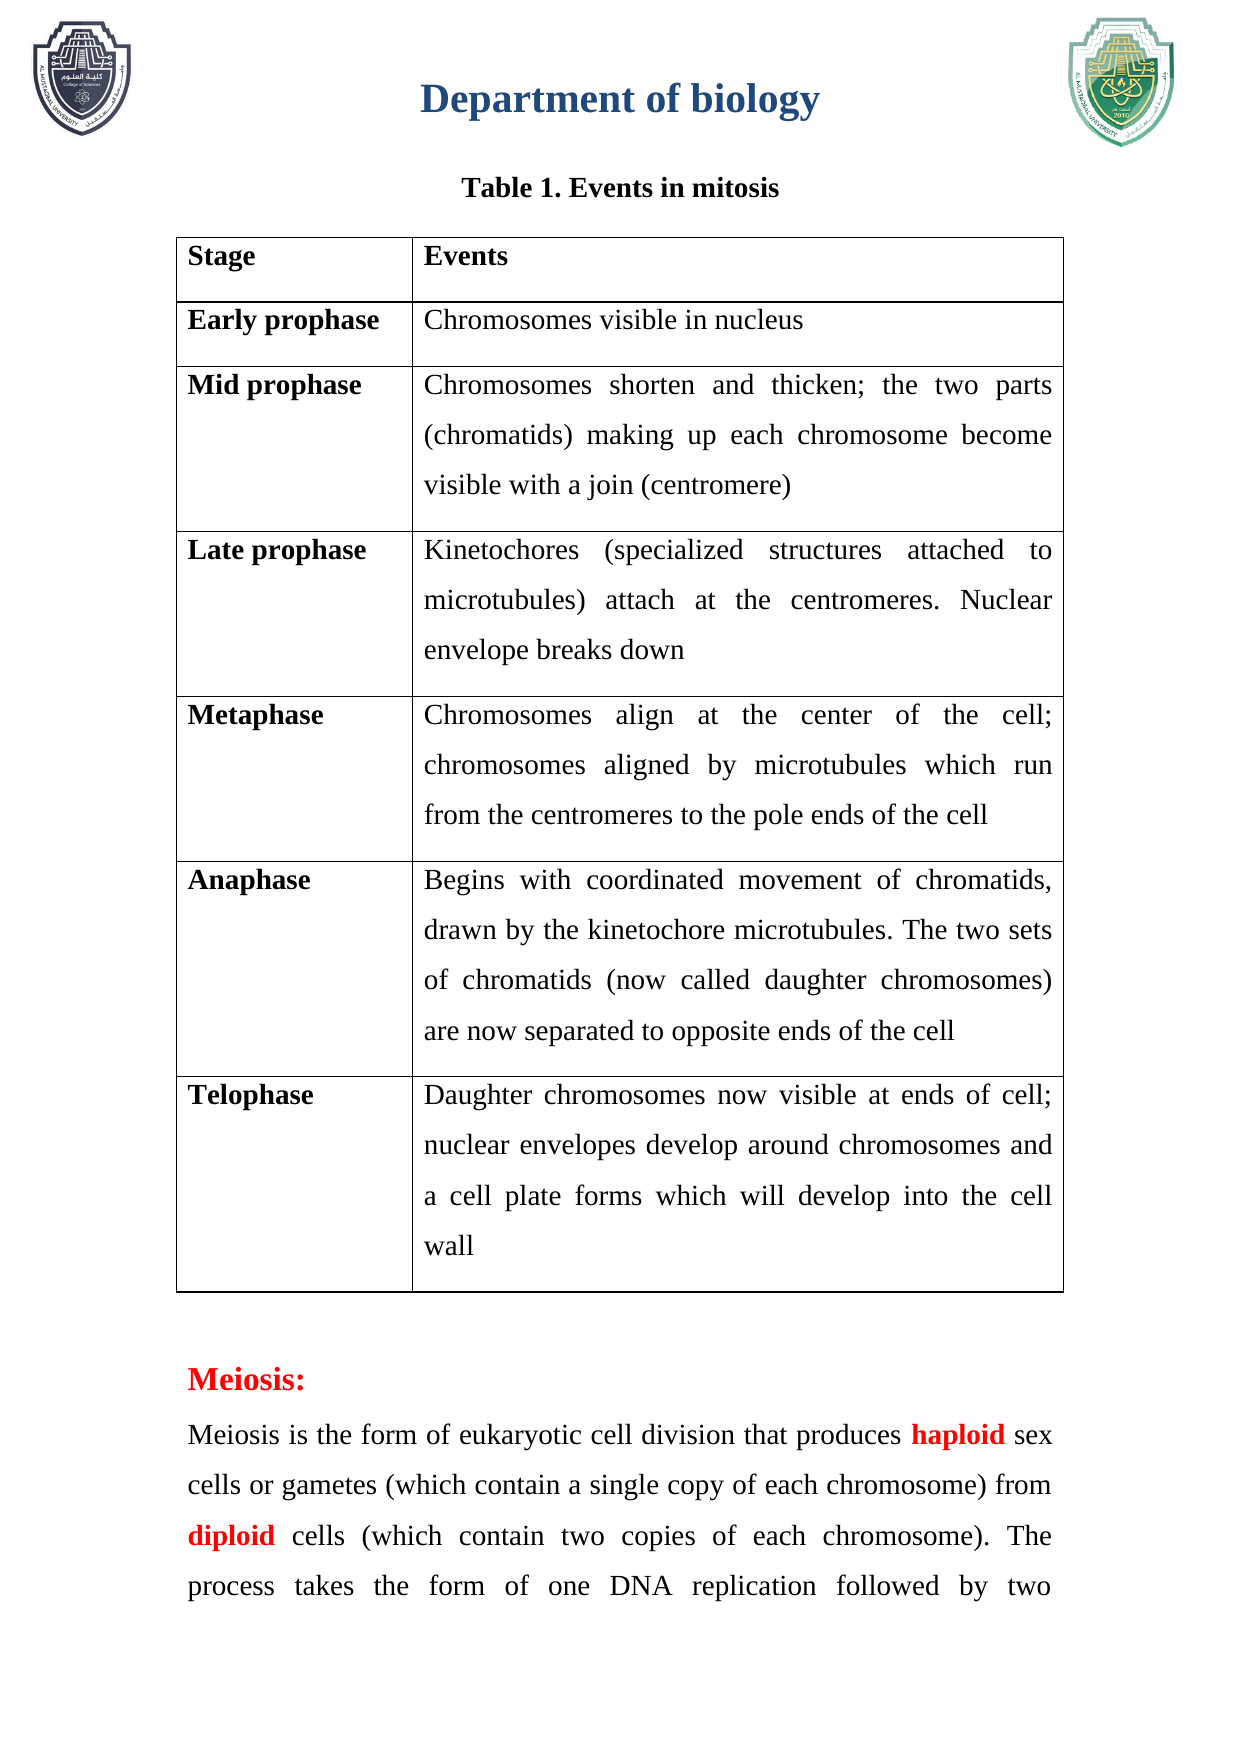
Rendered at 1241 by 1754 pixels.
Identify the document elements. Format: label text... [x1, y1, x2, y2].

picture [1053, 14, 1189, 150]
text Table 1. Events in mitosis [187, 170, 1053, 204]
table_cell Kinetochores (specialized structures attached to microtubules) attach at the centromeres. Nuclear envelope breaks down [413, 532, 1063, 696]
text Meiosis: [187, 1359, 1053, 1398]
table_cell Anaphase [177, 862, 412, 1076]
table_cell Chromosomes align at the center of the cell; chromosomes aligned by microtubules which run from the centromeres to the pole ends of the cell [413, 697, 1063, 861]
table_cell Begins with coordinated movement of chromatids, drawn by the kinetochore microtubules. The two sets of chromatids (now called daughter chromosomes) are now separated to opposite ends of the cell [413, 862, 1063, 1076]
picture [26, 14, 138, 143]
table_cell Early prophase [177, 303, 412, 366]
table_cell Metaphase [177, 697, 412, 861]
table_cell Chromosomes visible in nucleus [413, 303, 1063, 366]
table_cell Mid prophase [177, 367, 412, 531]
table_header Events [413, 238, 1063, 301]
table_cell Daughter chromosomes now visible at ends of cell; nuclear envelopes develop around chromosomes and a cell plate forms which will develop into the cell wall [413, 1077, 1063, 1291]
table_header Stage [177, 238, 412, 301]
table_cell Telophase [177, 1077, 412, 1291]
table_cell Late prophase [177, 532, 412, 696]
table_cell Chromosomes shorten and thicken; the two parts (chromatids) making up each chromosome become visible with a join (centromere) [413, 367, 1063, 531]
